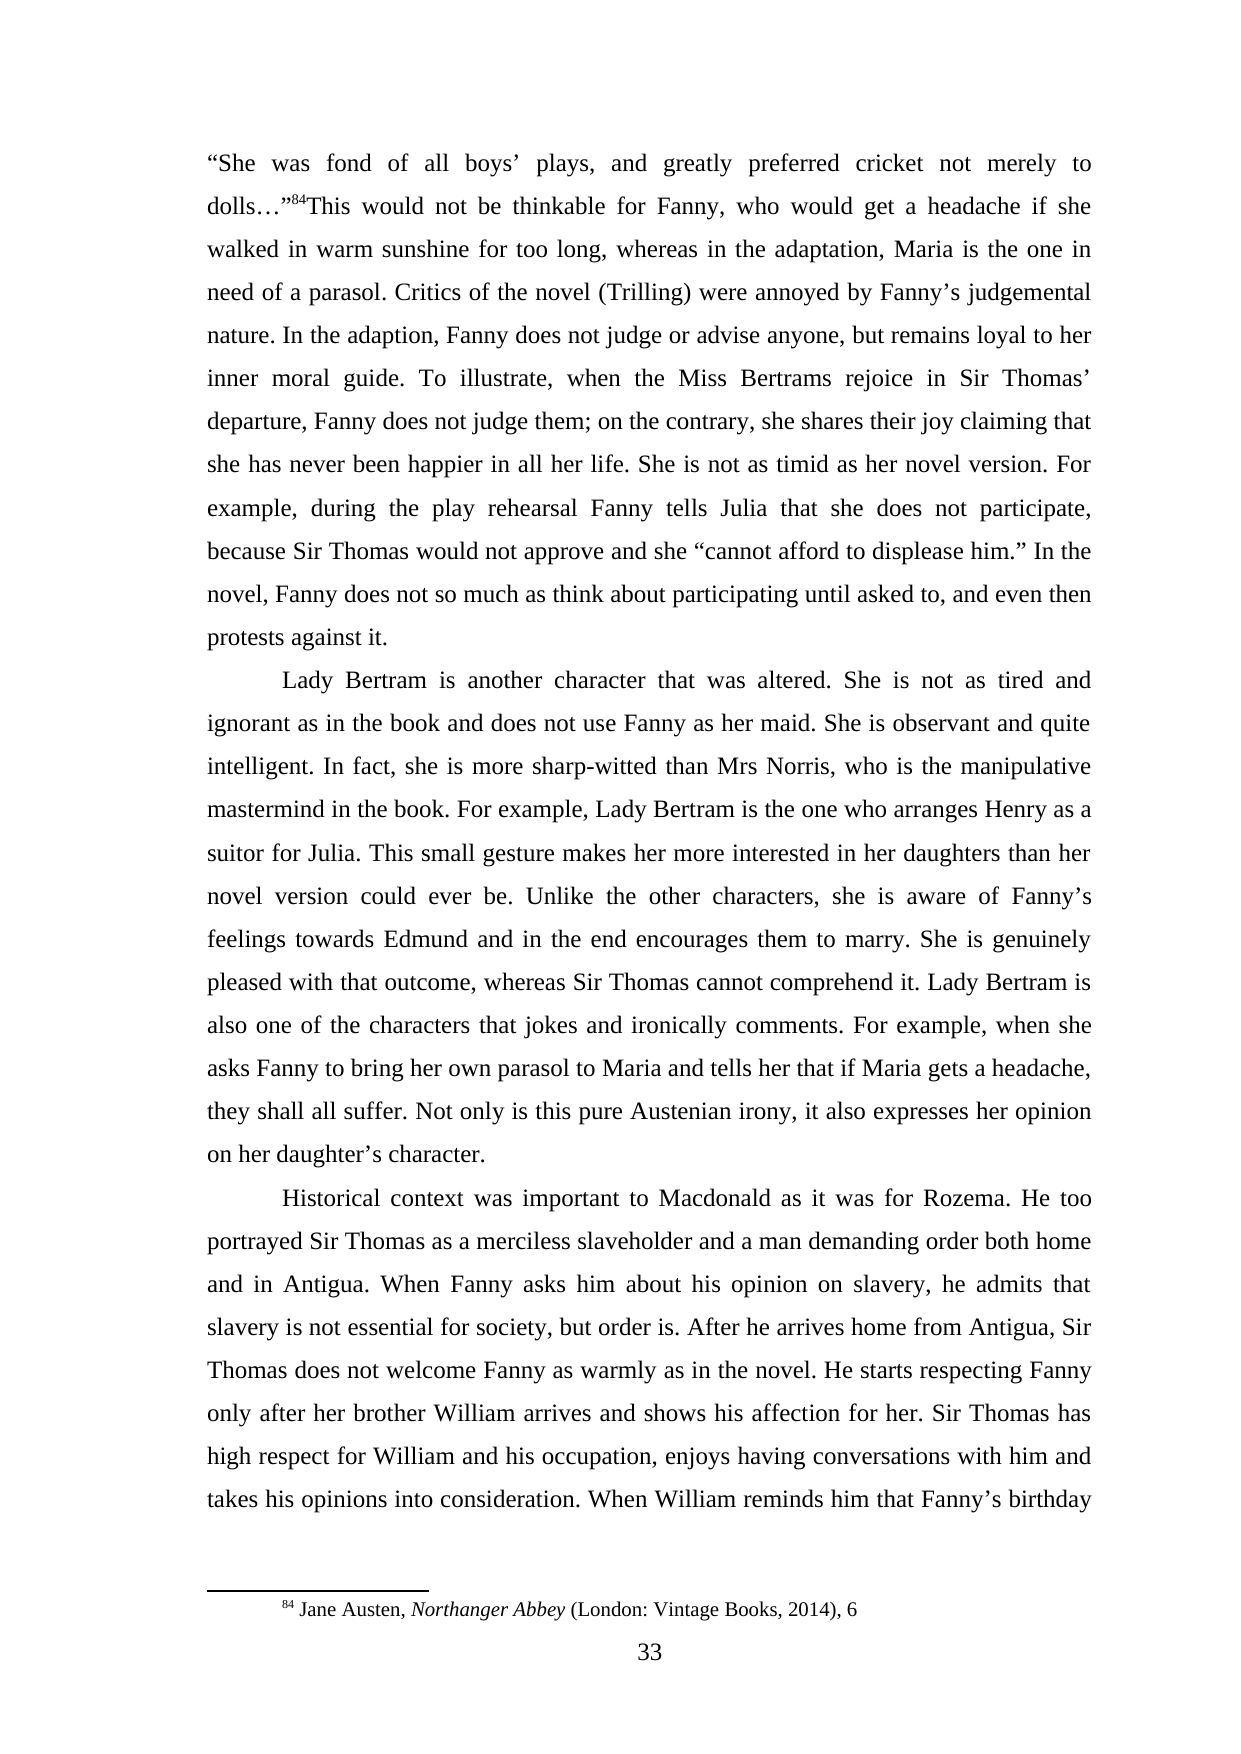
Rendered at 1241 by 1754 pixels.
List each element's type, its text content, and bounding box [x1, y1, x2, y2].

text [207, 1183, 1092, 1513]
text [207, 148, 1092, 651]
text Lady Bertram is another character that was altered. She is not as tired and ignorant as in the book and does not use Fanny as her maid. She is observant and quite intelligent. In fact, she is more sharp-witted than Mrs Norris, who is the manipulative mastermind in the book. For example, Lady Bertram is the one who arranges Henry as a suitor for Julia. This small gesture makes her more interested in her daughters than her novel version could ever be. Unlike the other characters, she is aware of Fanny’s feelings towards Edmund and in the end encourages them to marry. She is genuinely pleased with that outcome, whereas Sir Thomas cannot comprehend it. Lady Bertram is also one of the characters that jokes and ironically comments. For example, when she asks Fanny to bring her own parasol to Maria and tells her that if Maria gets a headache, they shall all suffer. Not only is this pure Austenian irony, it also expresses her opinion on her daughter’s character. [207, 665, 1092, 1168]
